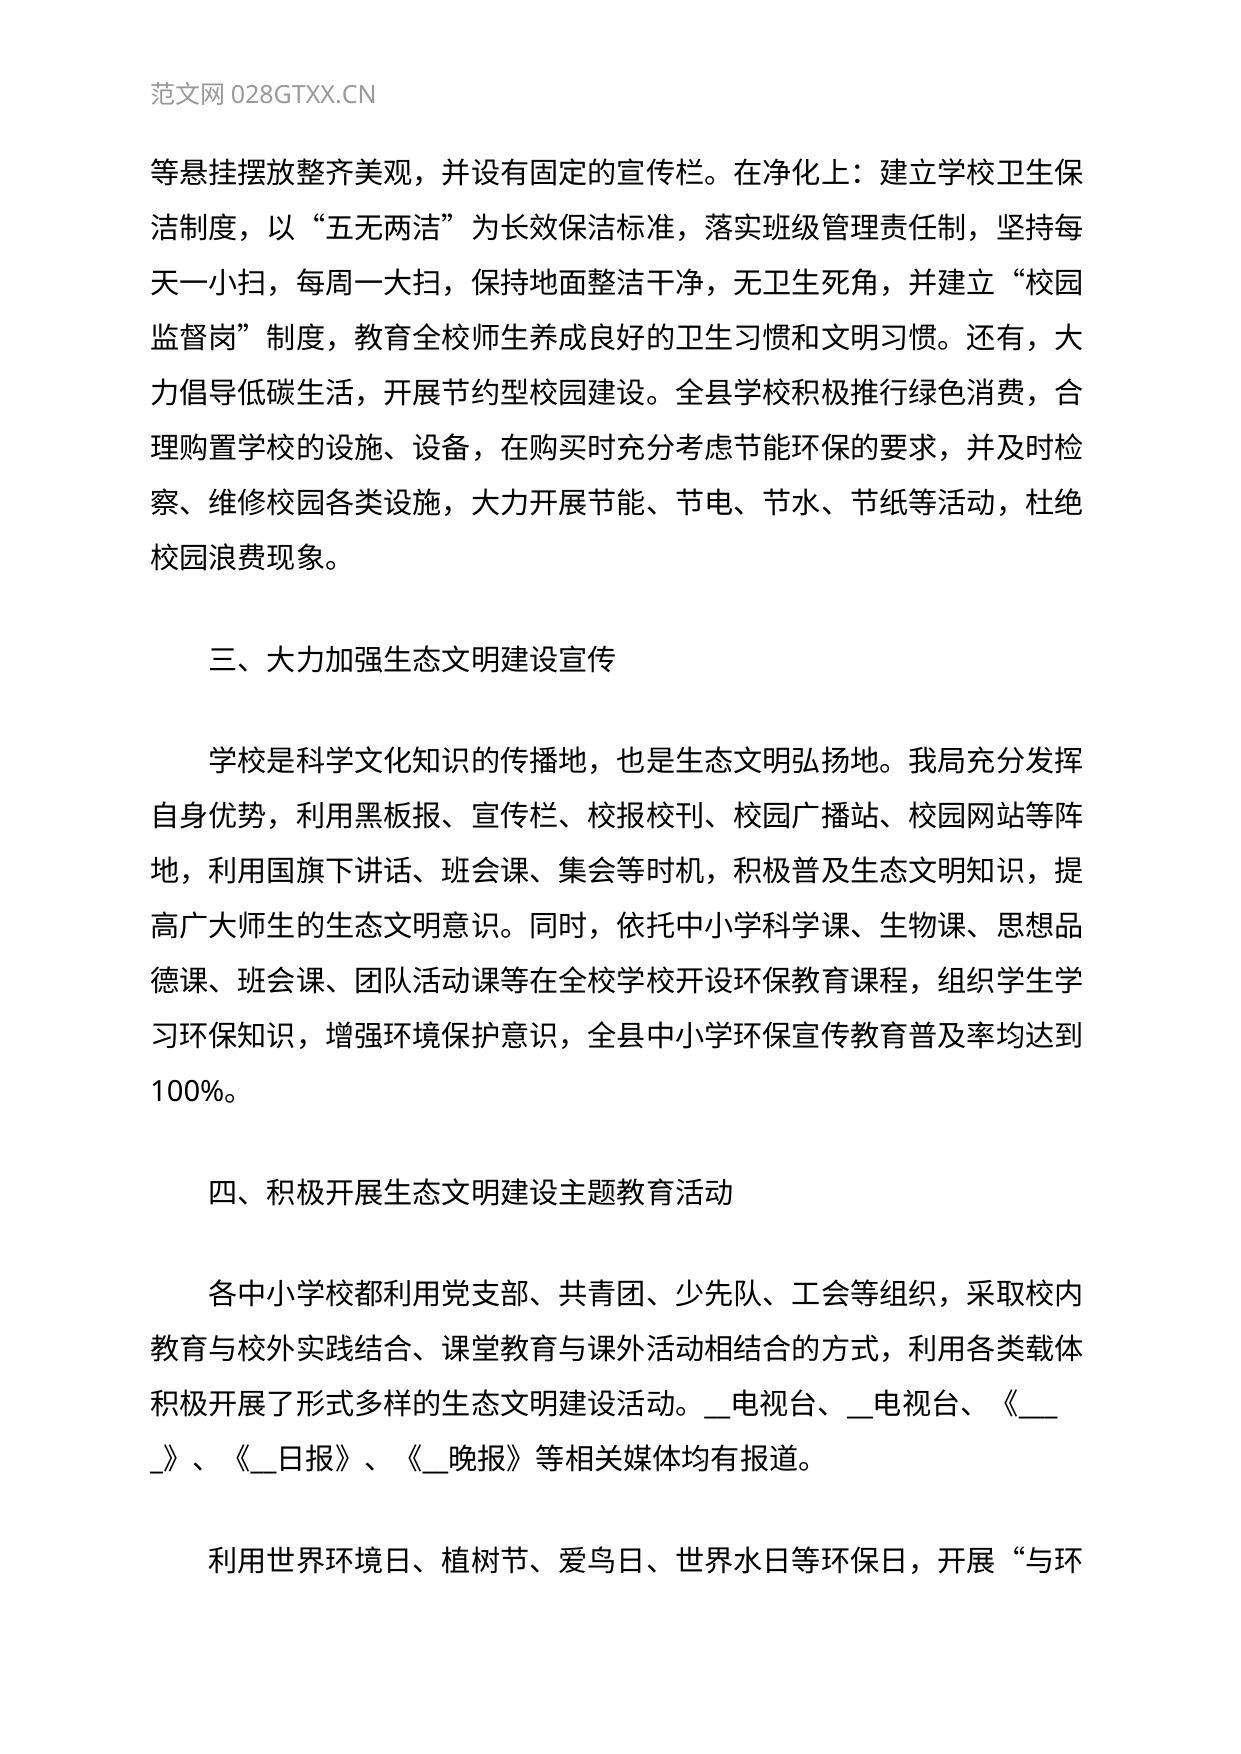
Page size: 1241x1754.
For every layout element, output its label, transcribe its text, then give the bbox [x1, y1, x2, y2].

text 四、积极开展生态文明建设主题教育活动 [150, 1169, 1090, 1211]
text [150, 1538, 1090, 1580]
text 各中小学校都利用党支部、共青团、少先队、工会等组织，采取校内教育与校外实践结合、课堂教育与课外活动相结合的方式，利用各类载体积极开展了形式多样的生态文明建设活动。__电视台、__电视台、《____》、《__日报》、《__晚报》等相关媒体均有报道。 [150, 1271, 1090, 1478]
text 三、大力加强生态文明建设宣传 [150, 636, 1090, 678]
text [150, 150, 1090, 577]
text 学校是科学文化知识的传播地，也是生态文明弘扬地。我局充分发挥自身优势，利用黑板报、宣传栏、校报校刊、校园广播站、校园网站等阵地，利用国旗下讲话、班会课、集会等时机，积极普及生态文明知识，提高广大师生的生态文明意识。同时，依托中小学科学课、生物课、思想品德课、班会课、团队活动课等在全校学校开设环保教育课程，组织学生学习环保知识，增强环境保护意识，全县中小学环保宣传教育普及率均达到100%。 [150, 738, 1090, 1109]
